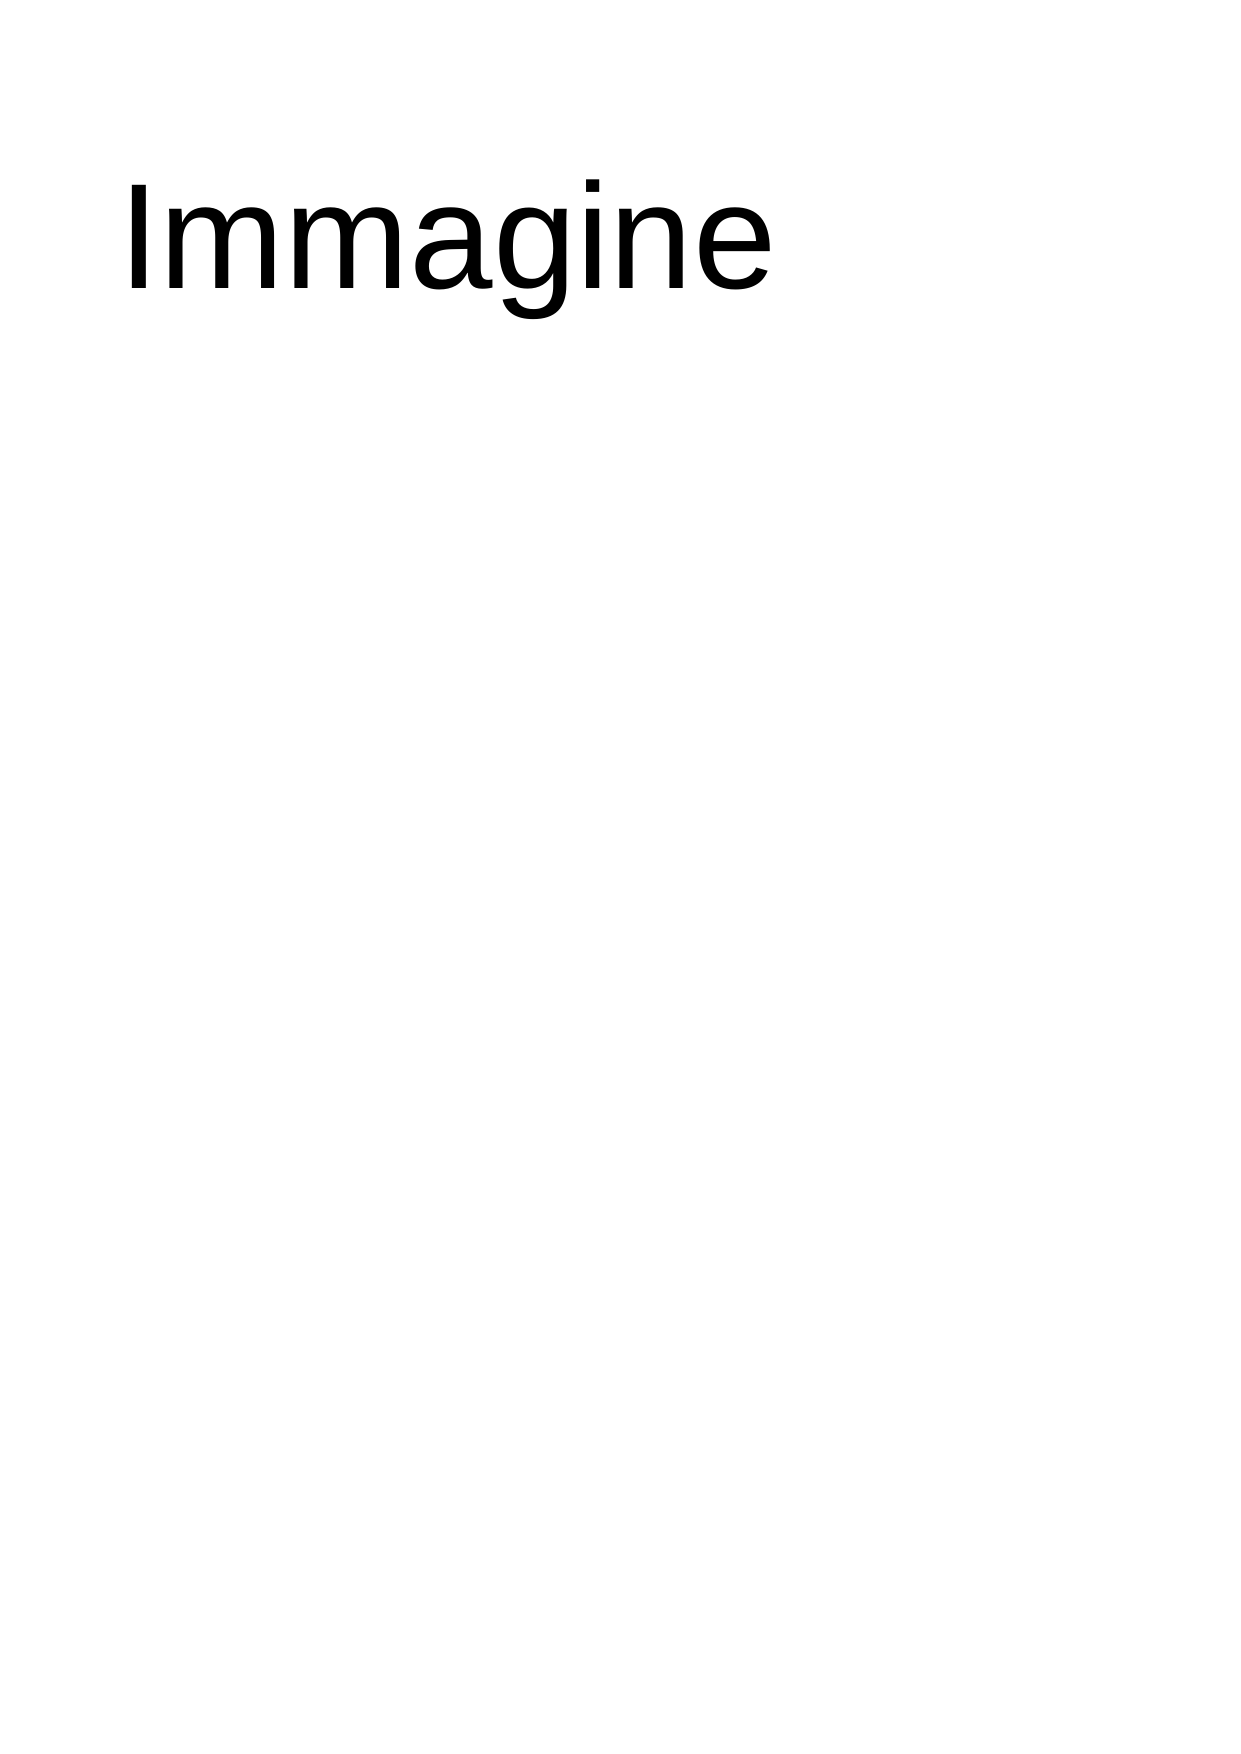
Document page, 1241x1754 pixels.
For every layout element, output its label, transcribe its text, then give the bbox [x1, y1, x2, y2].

text Immagine [118, 148, 1122, 320]
